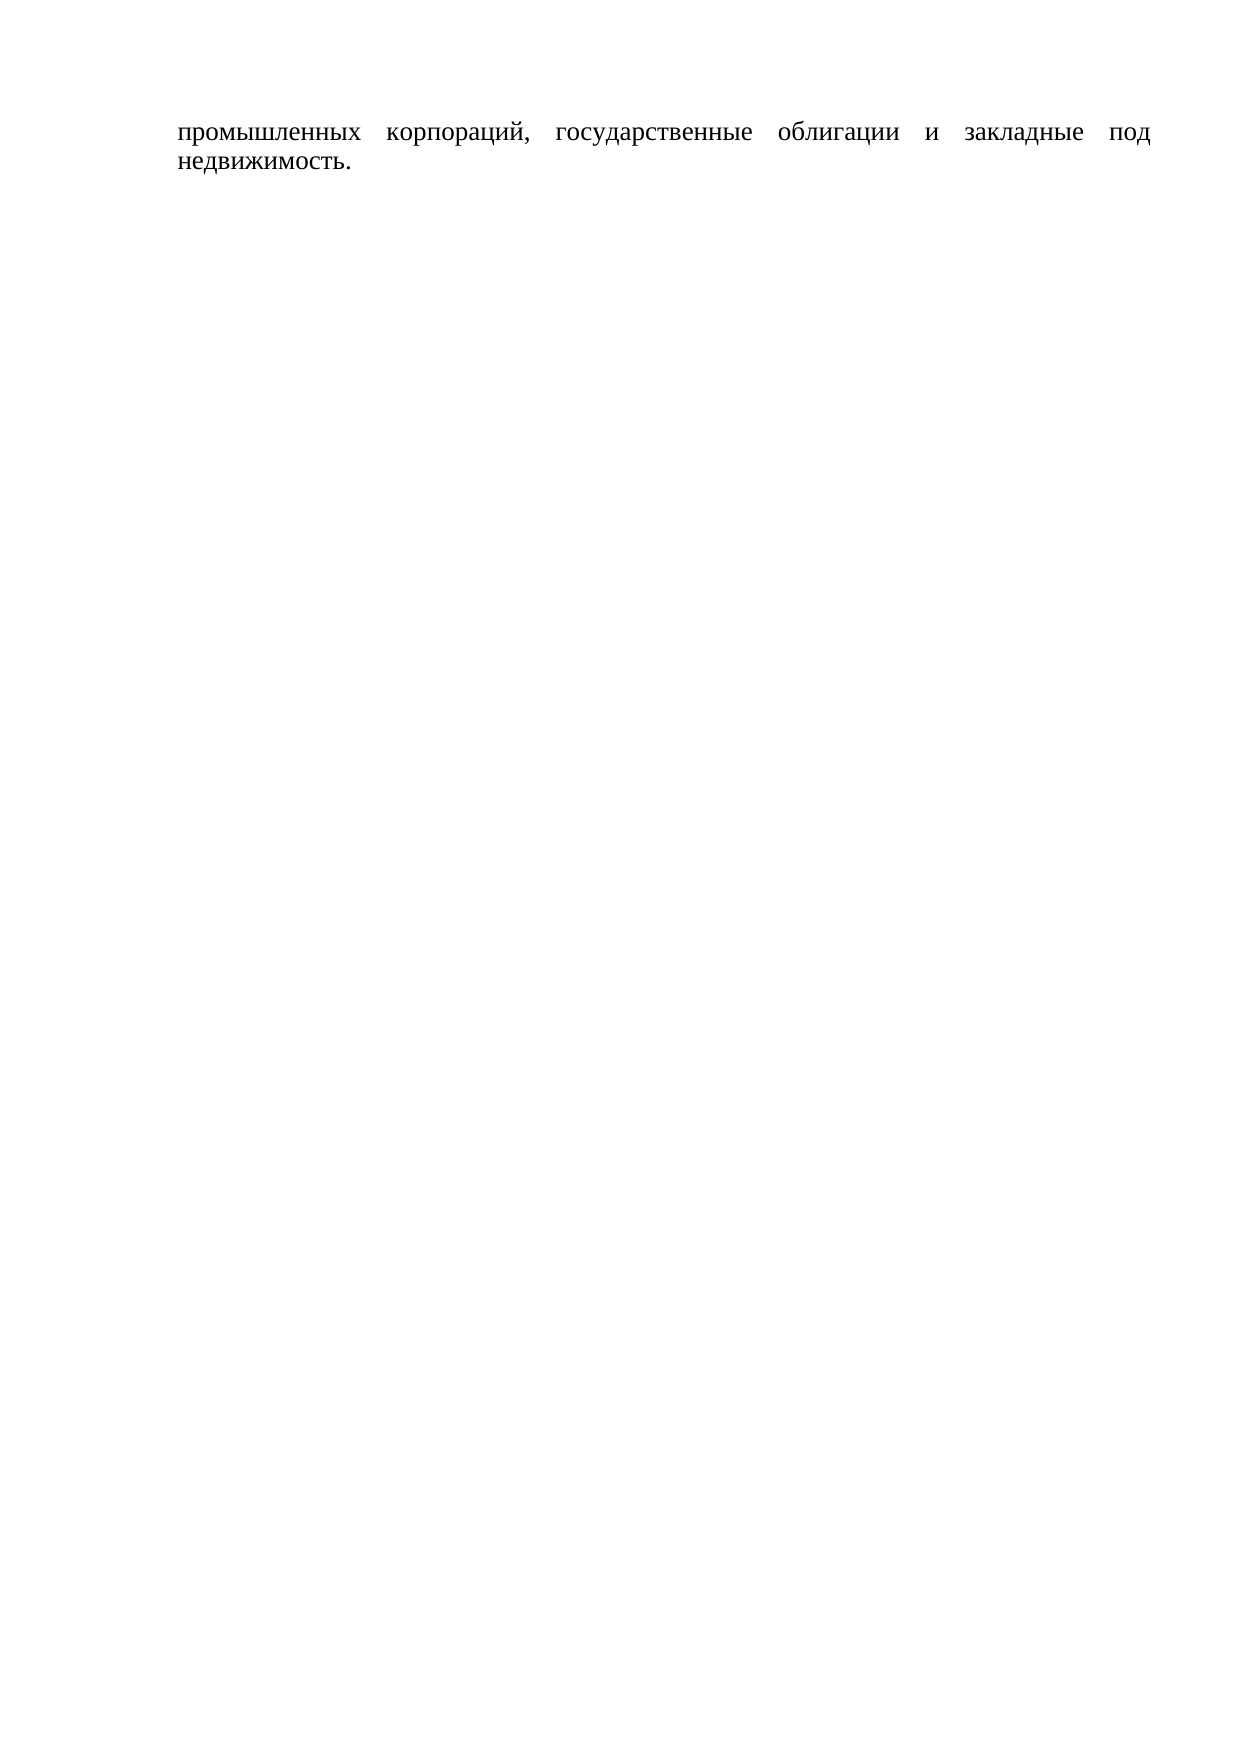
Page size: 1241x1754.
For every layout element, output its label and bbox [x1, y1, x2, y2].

text [177, 118, 1152, 175]
